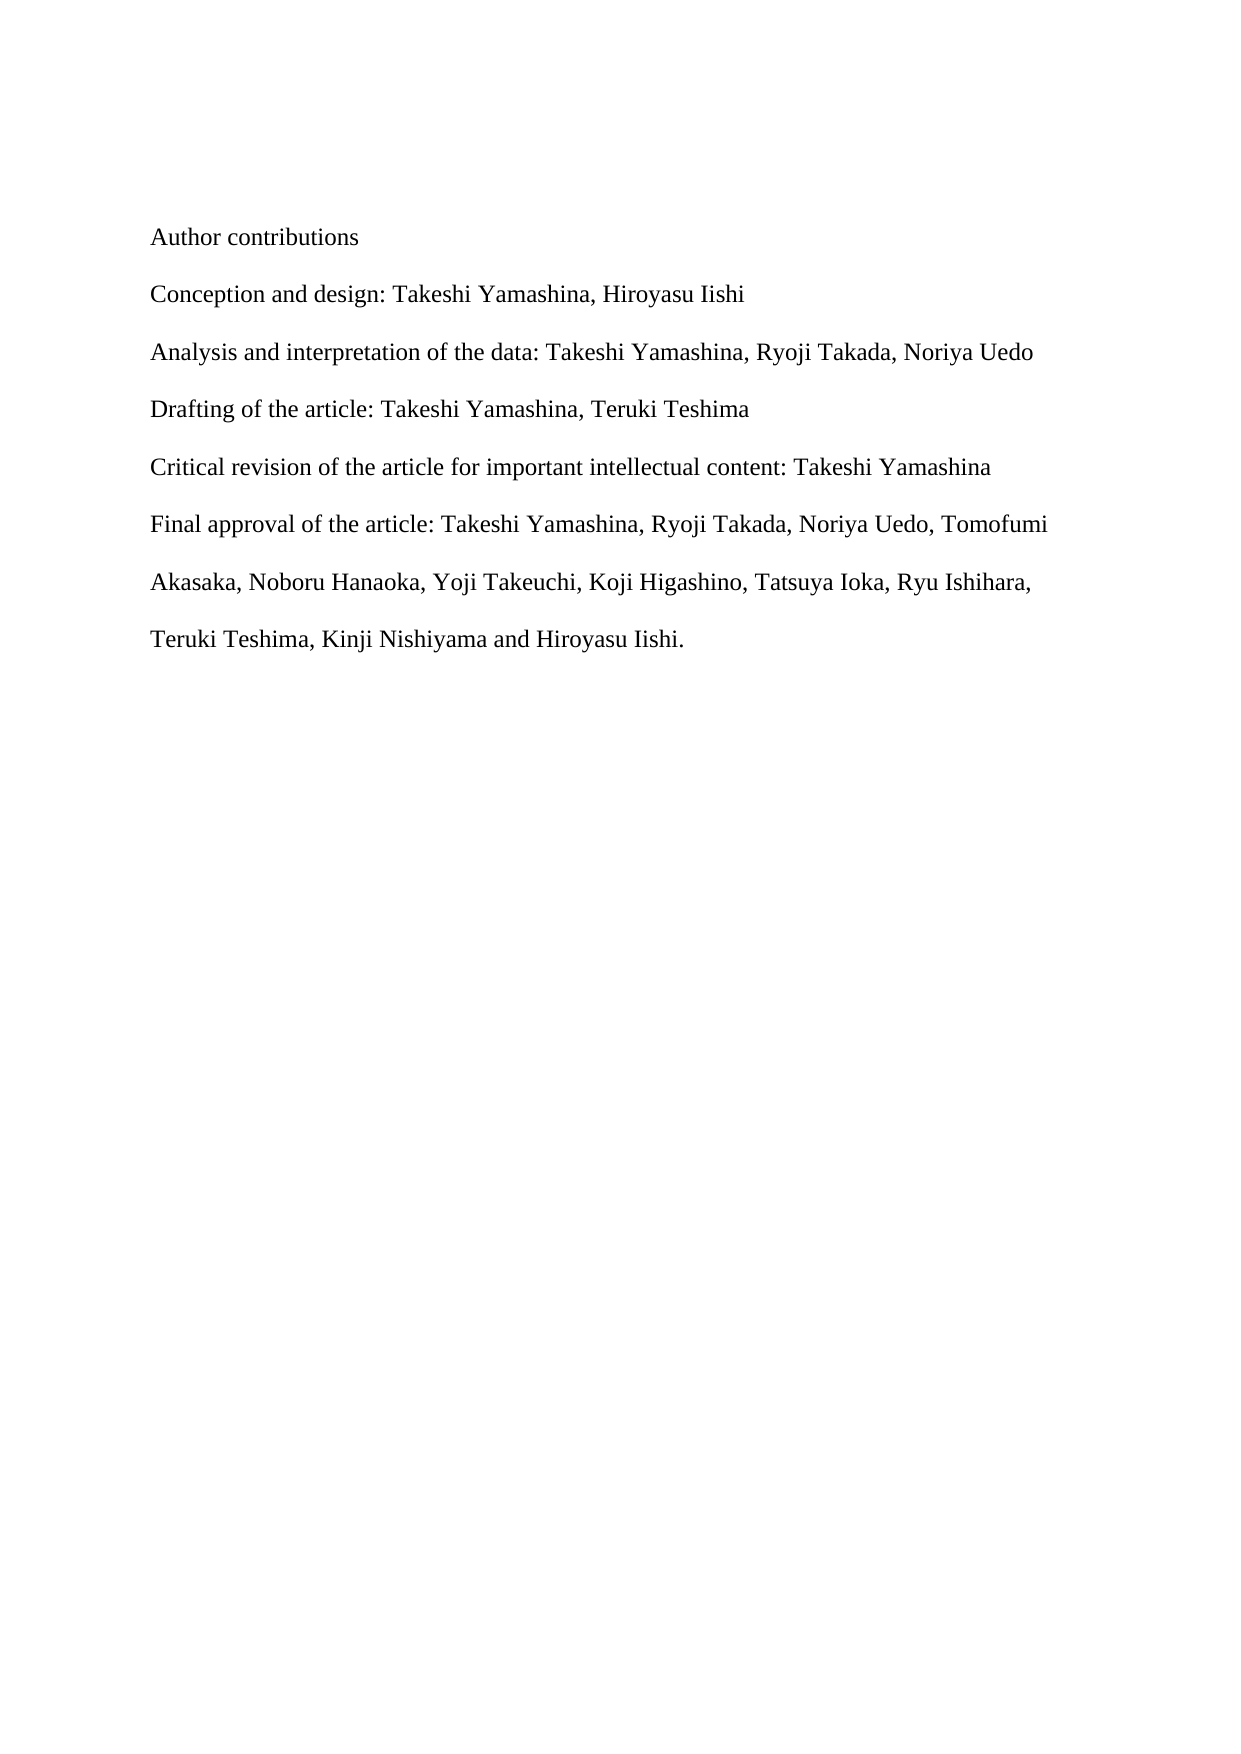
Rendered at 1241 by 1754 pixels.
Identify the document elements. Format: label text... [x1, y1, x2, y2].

text Conception and design: Takeshi Yamashina, Hiroyasu Iishi [150, 279, 1090, 308]
text Final approval of the article: Takeshi Yamashina, Ryoji Takada, Noriya Uedo, Tomofumi Akasaka, Noboru Hanaoka, Yoji Takeuchi, Koji Higashino, Tatsuya Ioka, Ryu Ishihara, Teruki Teshima, Kinji Nishiyama and Hiroyasu Iishi. [150, 509, 1090, 653]
text Drafting of the article: Takeshi Yamashina, Teruki Teshima [150, 394, 1090, 423]
text Critical revision of the article for important intellectual content: Takeshi Yamashina [150, 452, 1090, 481]
text Analysis and interpretation of the data: Takeshi Yamashina, Ryoji Takada, Noriya Uedo [150, 337, 1090, 366]
text Author contributions [150, 222, 1090, 251]
